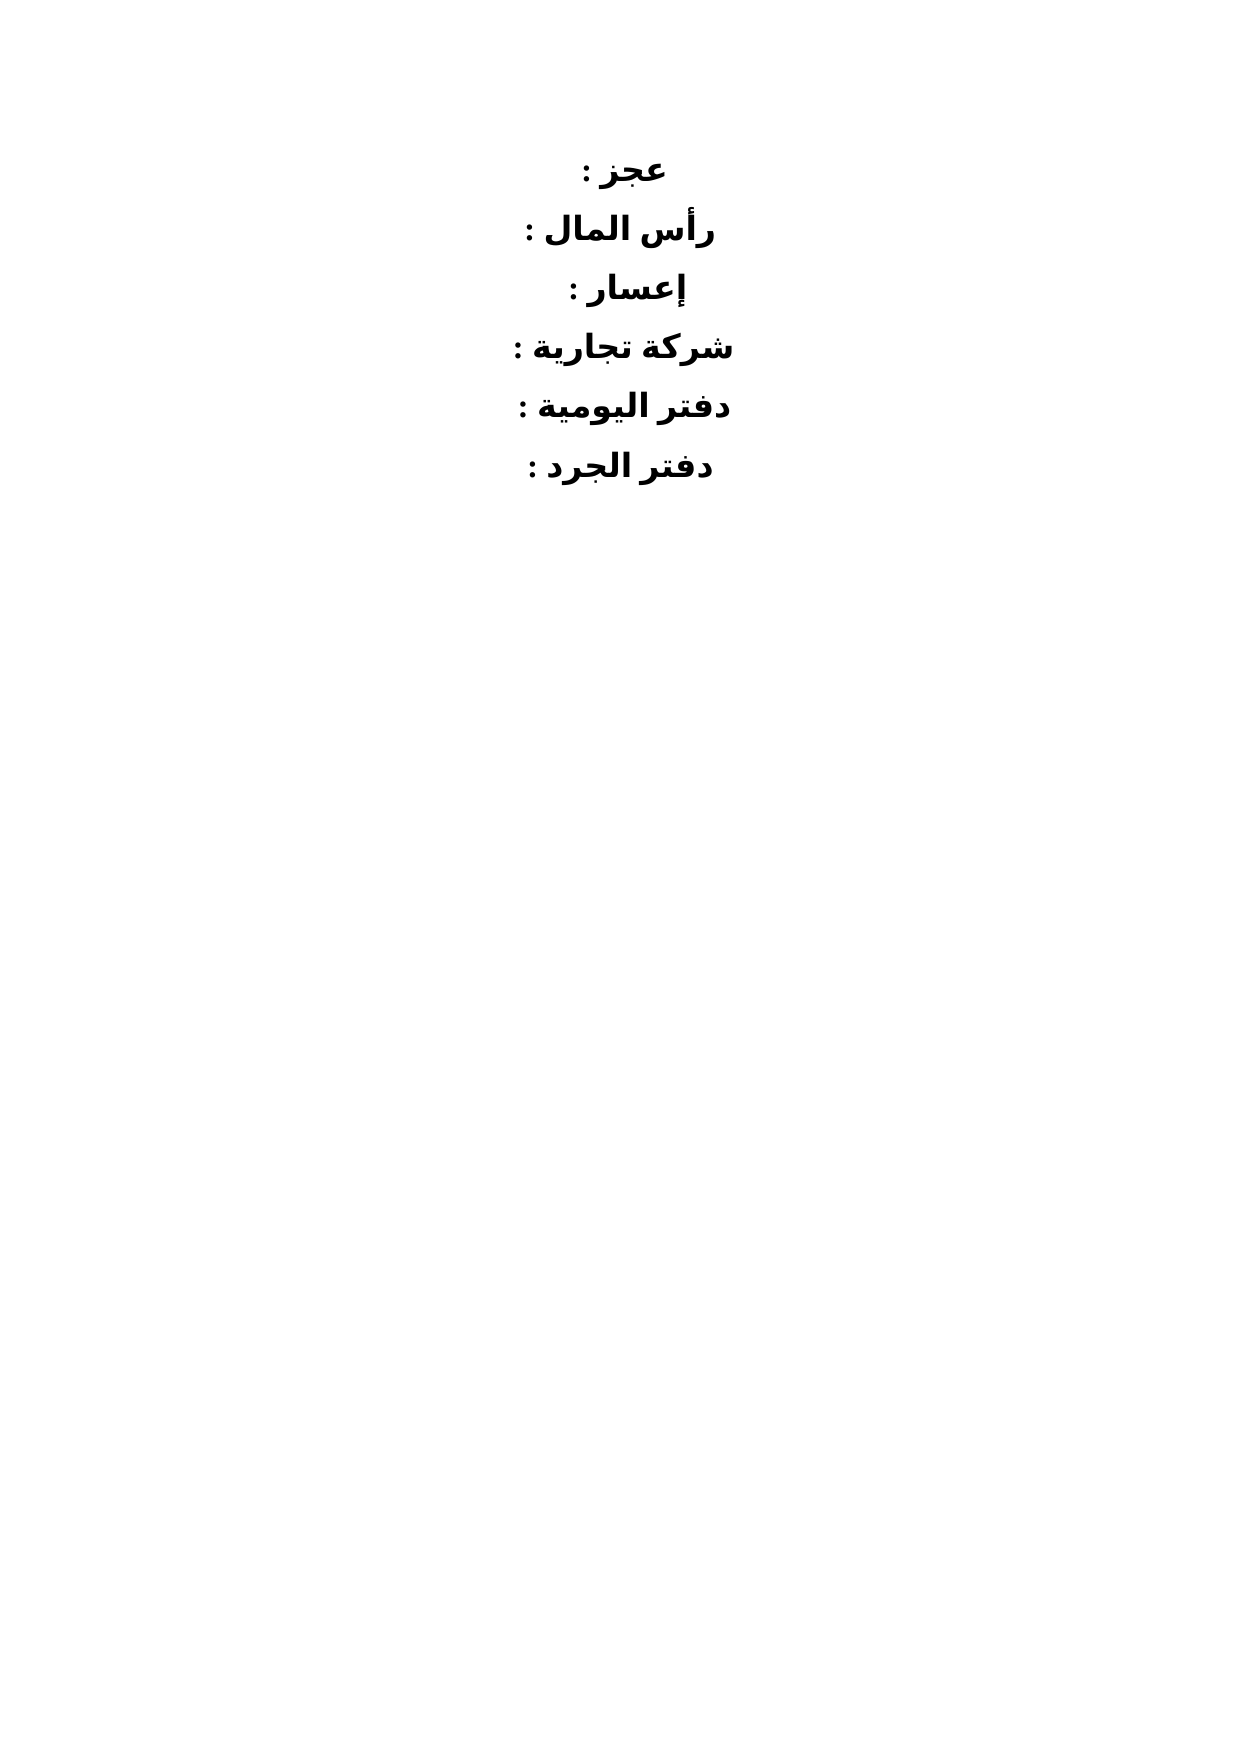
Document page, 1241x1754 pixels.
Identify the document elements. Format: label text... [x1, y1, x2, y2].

text عجز : [187, 150, 1053, 188]
text إعسار : [187, 268, 1053, 307]
text دفتر اليومية : [187, 387, 1053, 425]
text شركة تجارية : [187, 327, 1053, 366]
text دفتر الجرد : [187, 446, 1053, 484]
text رأس المال : [187, 209, 1053, 247]
